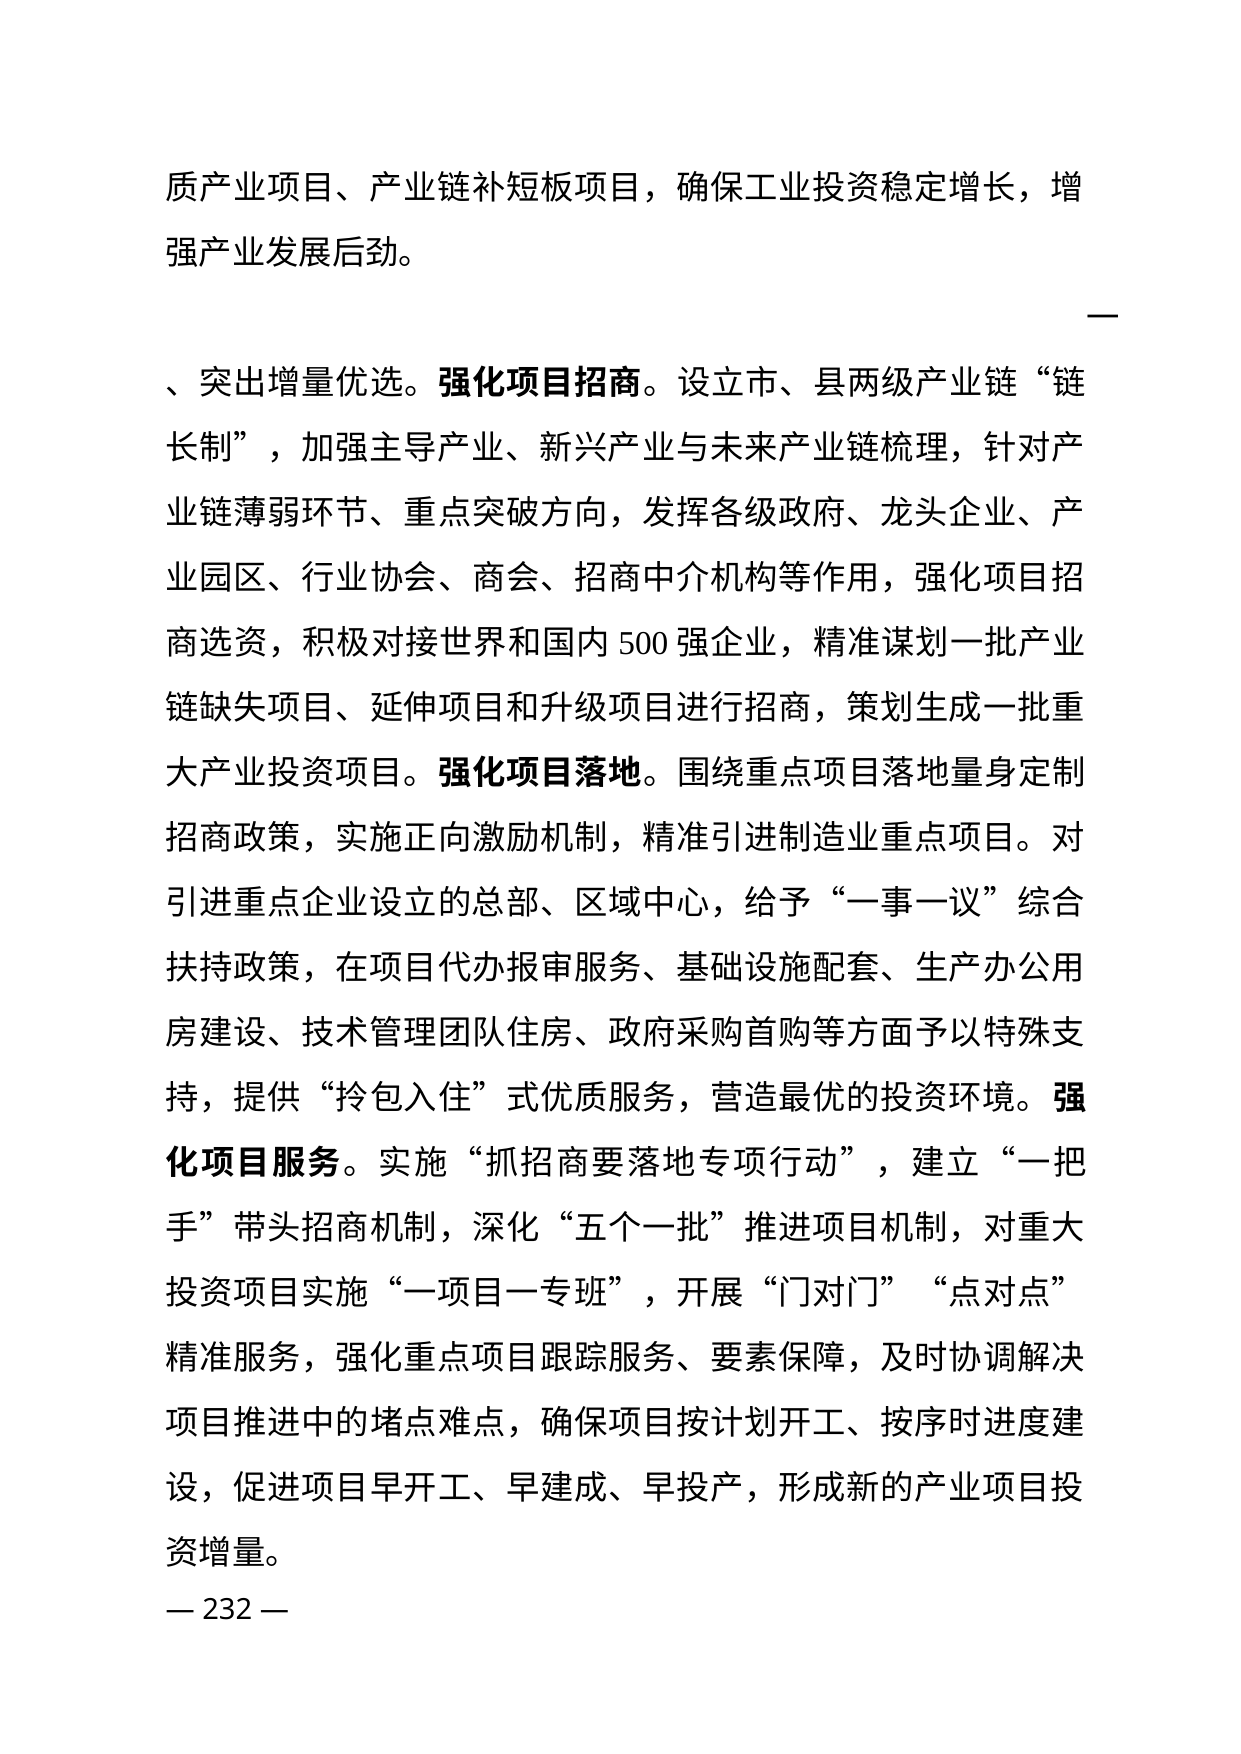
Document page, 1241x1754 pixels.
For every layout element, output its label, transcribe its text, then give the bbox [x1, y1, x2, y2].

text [165, 153, 1087, 283]
text 一、突出增量优选。强化项目招商。设立市、县两级产业链“链长制”，加强主导产业、新兴产业与未来产业链梳理，针对产业链薄弱环节、重点突破方向，发挥各级政府、龙头企业、产业园区、行业协会、商会、招商中介机构等作用，强化项目招商选资，积极对接世界和国内500强企业，精准谋划一批产业链缺失项目、延伸项目和升级项目进行招商，策划生成一批重大产业投资项目。强化项目落地。围绕重点项目落地量身定制招商政策，实施正向激励机制，精准引进制造业重点项目。对引进重点企业设立的总部、区域中心，给予“一事一议”综合扶持政策，在项目代办报审服务、基础设施配套、生产办公用房建设、技术管理团队住房、政府采购首购等方面予以特殊支持，提供“拎包入住”式优质服务，营造最优的投资环境。强化项目服务。实施“抓招商要落地专项行动”，建立“一把手”带头招商机制，深化“五个一批”推进项目机制，对重大投资项目实施“一项目一专班”，开展“门对门”“点对点”精准服务，强化重点项目跟踪服务、要素保障，及时协调解决项目推进中的堵点难点，确保项目按计划开工、按序时进度建设，促进项目早开工、早建成、早投产，形成新的产业项目投资增量。 [165, 283, 1087, 1583]
